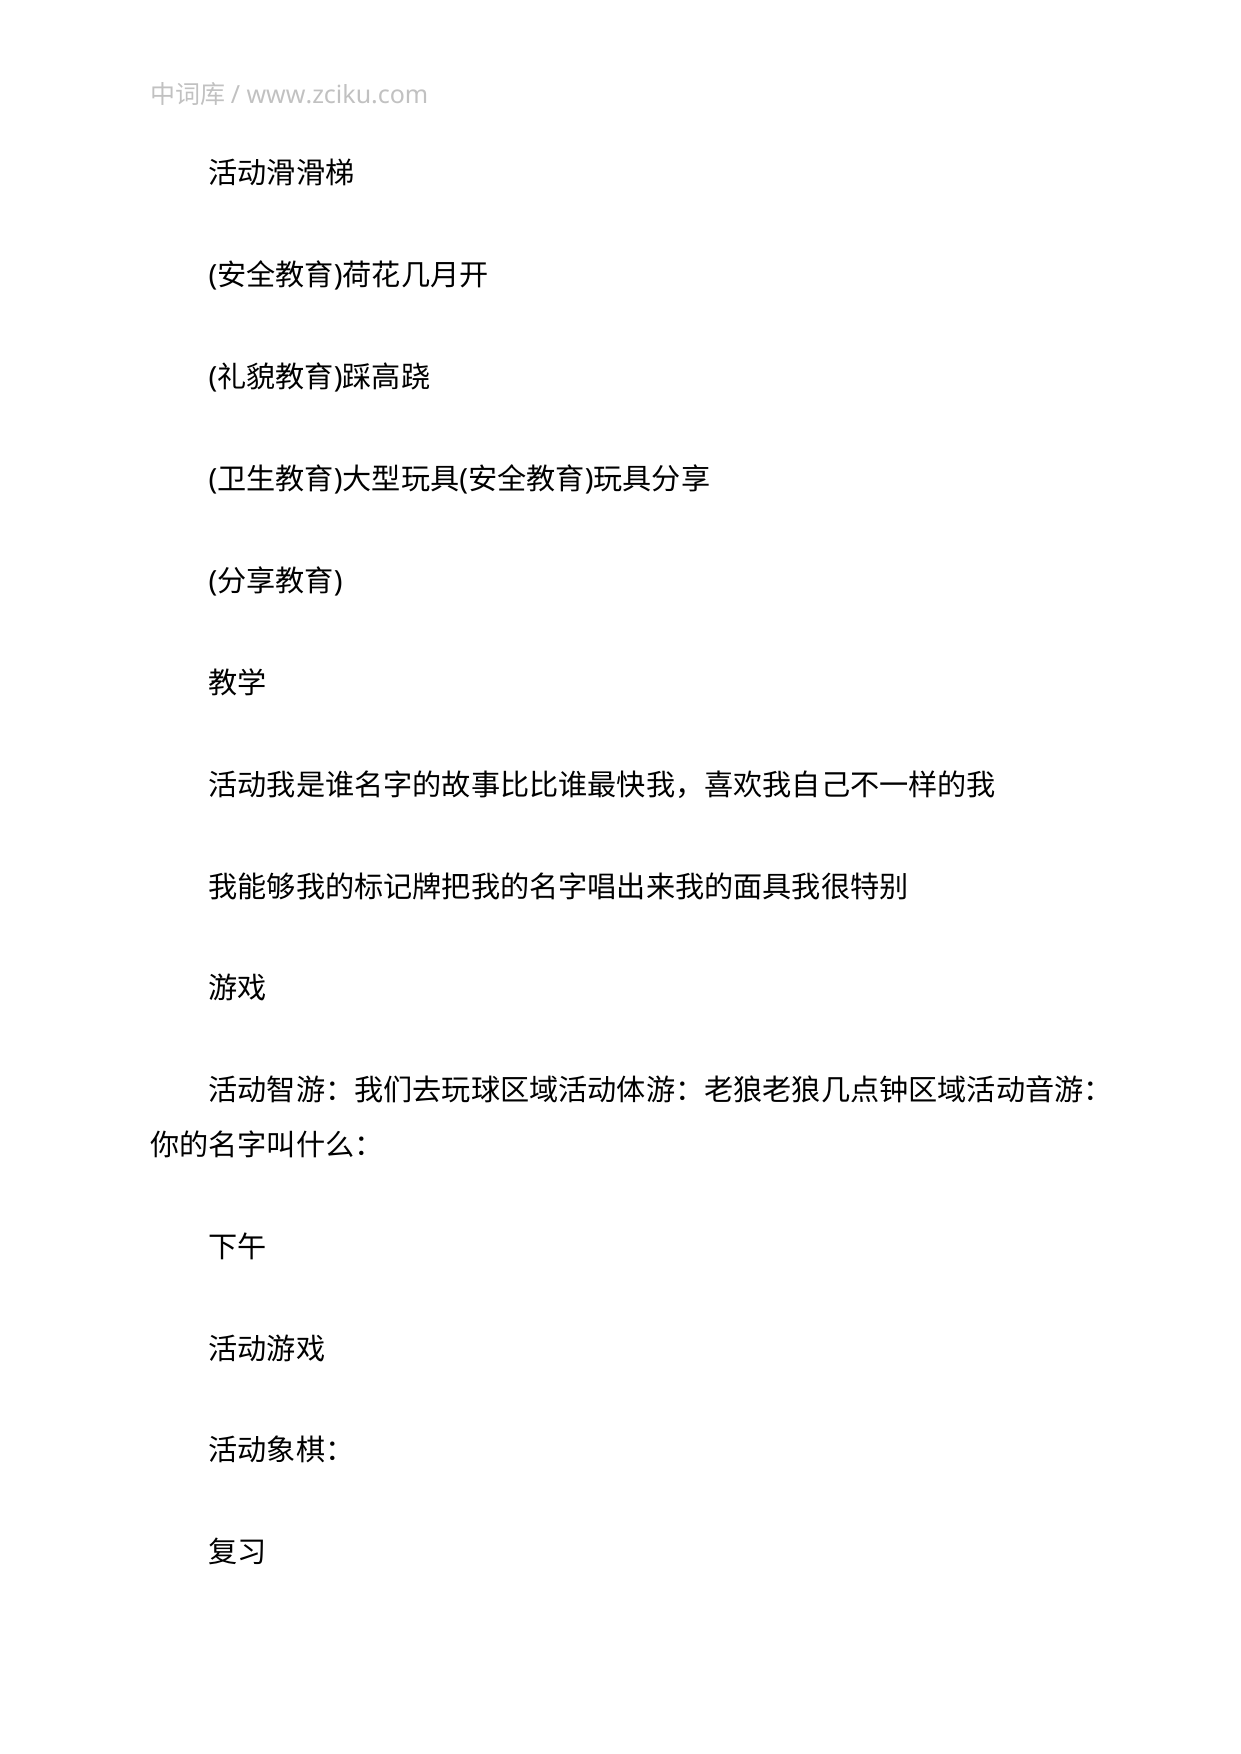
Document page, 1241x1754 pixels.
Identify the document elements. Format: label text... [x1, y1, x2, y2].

text (分享教育) [150, 558, 1090, 600]
text 活动象棋： [150, 1427, 1090, 1469]
text 活动我是谁名字的故事比比谁最快我，喜欢我自己不一样的我 [150, 761, 1090, 804]
text 活动智游：我们去玩球区域活动体游：老狼老狼几点钟区域活动音游：你的名字叫什么： [150, 1067, 1090, 1164]
text 游戏 [150, 965, 1090, 1007]
text 活动滑滑梯 [150, 150, 1090, 192]
text 我能够我的标记牌把我的名字唱出来我的面具我很特别 [150, 863, 1090, 906]
text 下午 [150, 1223, 1090, 1266]
text (卫生教育)大型玩具(安全教育)玩具分享 [150, 456, 1090, 498]
text (礼貌教育)踩高跷 [150, 354, 1090, 396]
text 活动游戏 [150, 1325, 1090, 1367]
text 复习 [150, 1529, 1090, 1571]
text 教学 [150, 660, 1090, 702]
text (安全教育)荷花几月开 [150, 252, 1090, 294]
